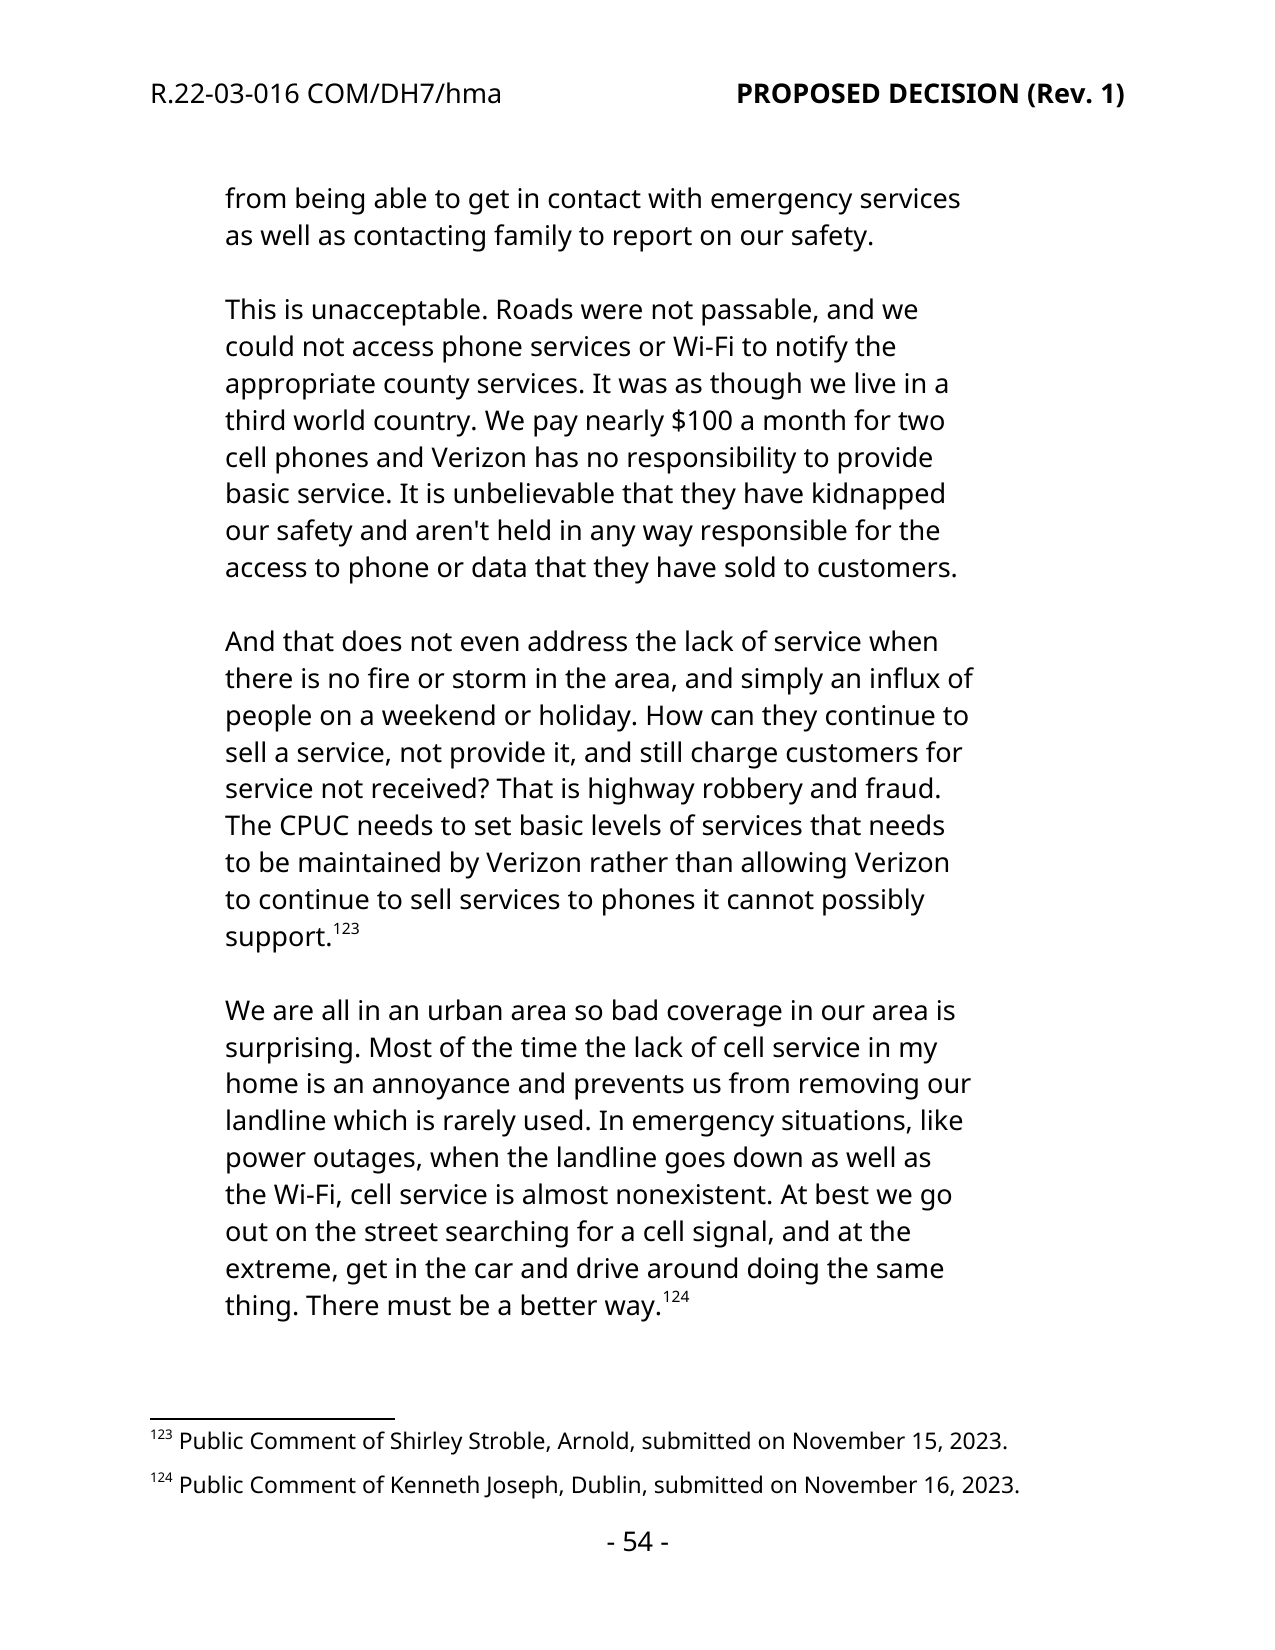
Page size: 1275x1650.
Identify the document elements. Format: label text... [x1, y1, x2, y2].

text The CPUC needs to set basic levels of services that needs to be maintained by Verizon rather than allowing Verizon to continue to sell services to phones it cannot possibly support. [225, 807, 975, 954]
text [225, 180, 975, 254]
text And that does not even address the lack of service when there is no fire or storm in the area, and simply an influx of people on a weekend or holiday. How can they continue to sell a service, not provide it, and still charge customers for service not received? That is highway robbery and fraud. [225, 622, 975, 807]
text This is unacceptable. Roads were not passable, and we could not access phone services or Wi-Fi to notify the appropriate county services. It was as though we live in a third world country. We pay nearly $100 a month for two cell phones and Verizon has no responsibility to provide basic service. It is unbelievable that they have kidnapped our safety and aren't held in any way responsible for the access to phone or data that they have sold to customers. [225, 291, 975, 586]
text We are all in an urban area so bad coverage in our area is surprising. Most of the time the lack of cell service in my home is an annoyance and prevents us from removing our landline which is rarely used. In emergency situations, like power outages, when the landline goes down as well as the Wi-Fi, cell service is almost nonexistent. At best we go out on the street searching for a cell signal, and at the extreme, get in the car and drive around doing the same thing. There must be a better way. [225, 991, 975, 1323]
